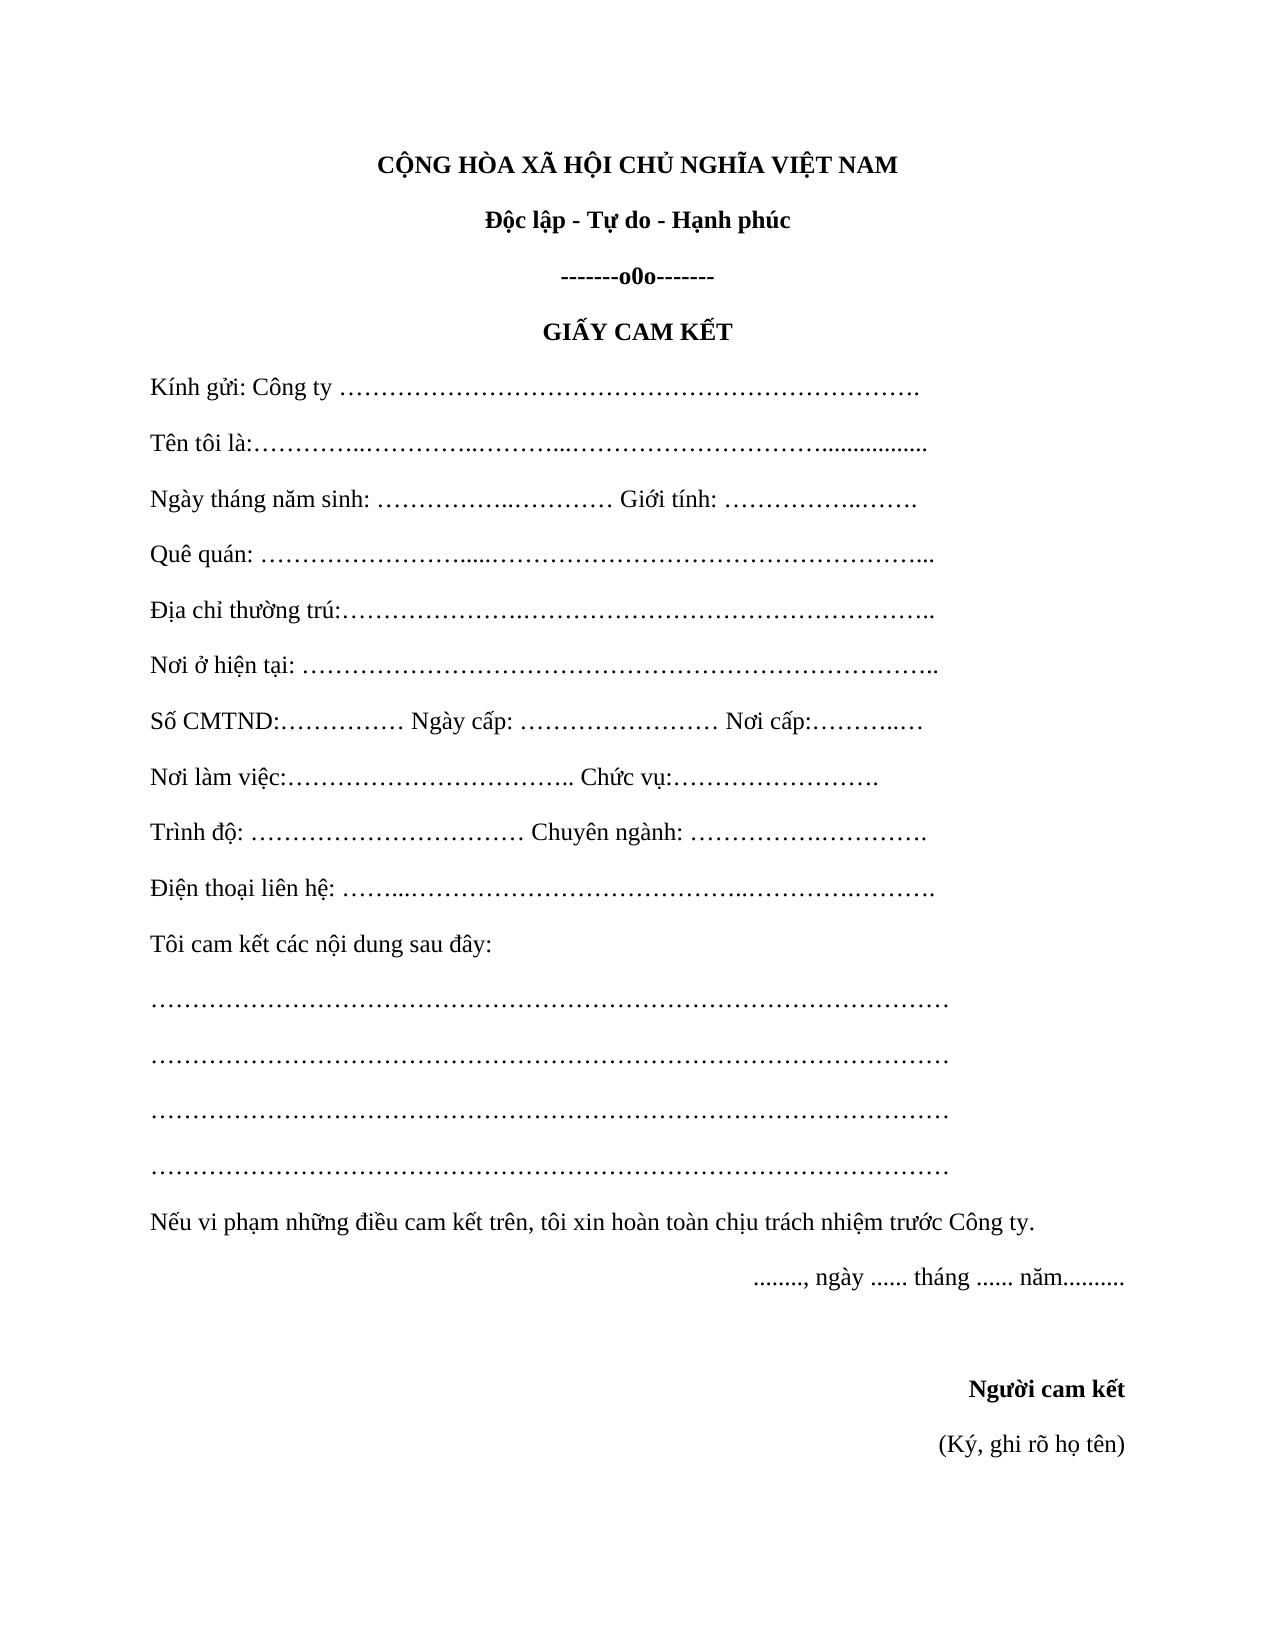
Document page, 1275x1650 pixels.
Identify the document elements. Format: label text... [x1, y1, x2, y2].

text Trình độ: …………………………… Chuyên ngành: …………….…………. [150, 817, 1125, 846]
text Độc lập - Tự do - Hạnh phúc [150, 206, 1125, 234]
text …………………………………………………………………………………… [150, 984, 1125, 1013]
text Tôi cam kết các nội dung sau đây: [150, 929, 1125, 957]
text Nếu vi phạm những điều cam kết trên, tôi xin hoàn toàn chịu trách nhiệm trước Công ty. [150, 1207, 1125, 1236]
text Địa chỉ thường trú:………………….………………………………………….. [150, 595, 1125, 624]
text Số CMTND:…………… Ngày cấp: …………………… Nơi cấp:………..… [150, 706, 1125, 735]
text …………………………………………………………………………………… [150, 1096, 1125, 1124]
text Nơi làm việc:…………………………….. Chức vụ:……………………. [150, 762, 1125, 791]
text GIẤY CAM KẾT [150, 317, 1125, 346]
text Ngày tháng năm sinh: ……………..………… Giới tính: ……………..……. [150, 484, 1125, 512]
text -------o0o------- [150, 261, 1125, 290]
text Nơi ở hiện tại: ………………………………………………………………….. [150, 651, 1125, 679]
text Người cam kết [150, 1374, 1125, 1402]
text ........, ngày ...... tháng ...... năm.......... [150, 1262, 1125, 1291]
text …………………………………………………………………………………… [150, 1151, 1125, 1180]
text (Ký, ghi rõ họ tên) [150, 1429, 1125, 1458]
text CỘNG HÒA XÃ HỘI CHỦ NGHĨA VIỆT NAM [150, 150, 1125, 179]
text …………………………………………………………………………………… [150, 1040, 1125, 1069]
text Tên tôi là:…………..…………..………...…………………………................. [150, 428, 1125, 457]
text Quê quán: …………………….....……………………………………………... [150, 539, 1125, 568]
text Kính gửi: Công ty ……………………………………………………………. [150, 372, 1125, 401]
text Điện thoại liên hệ: ……...…………………………………..………….………. [150, 873, 1125, 902]
